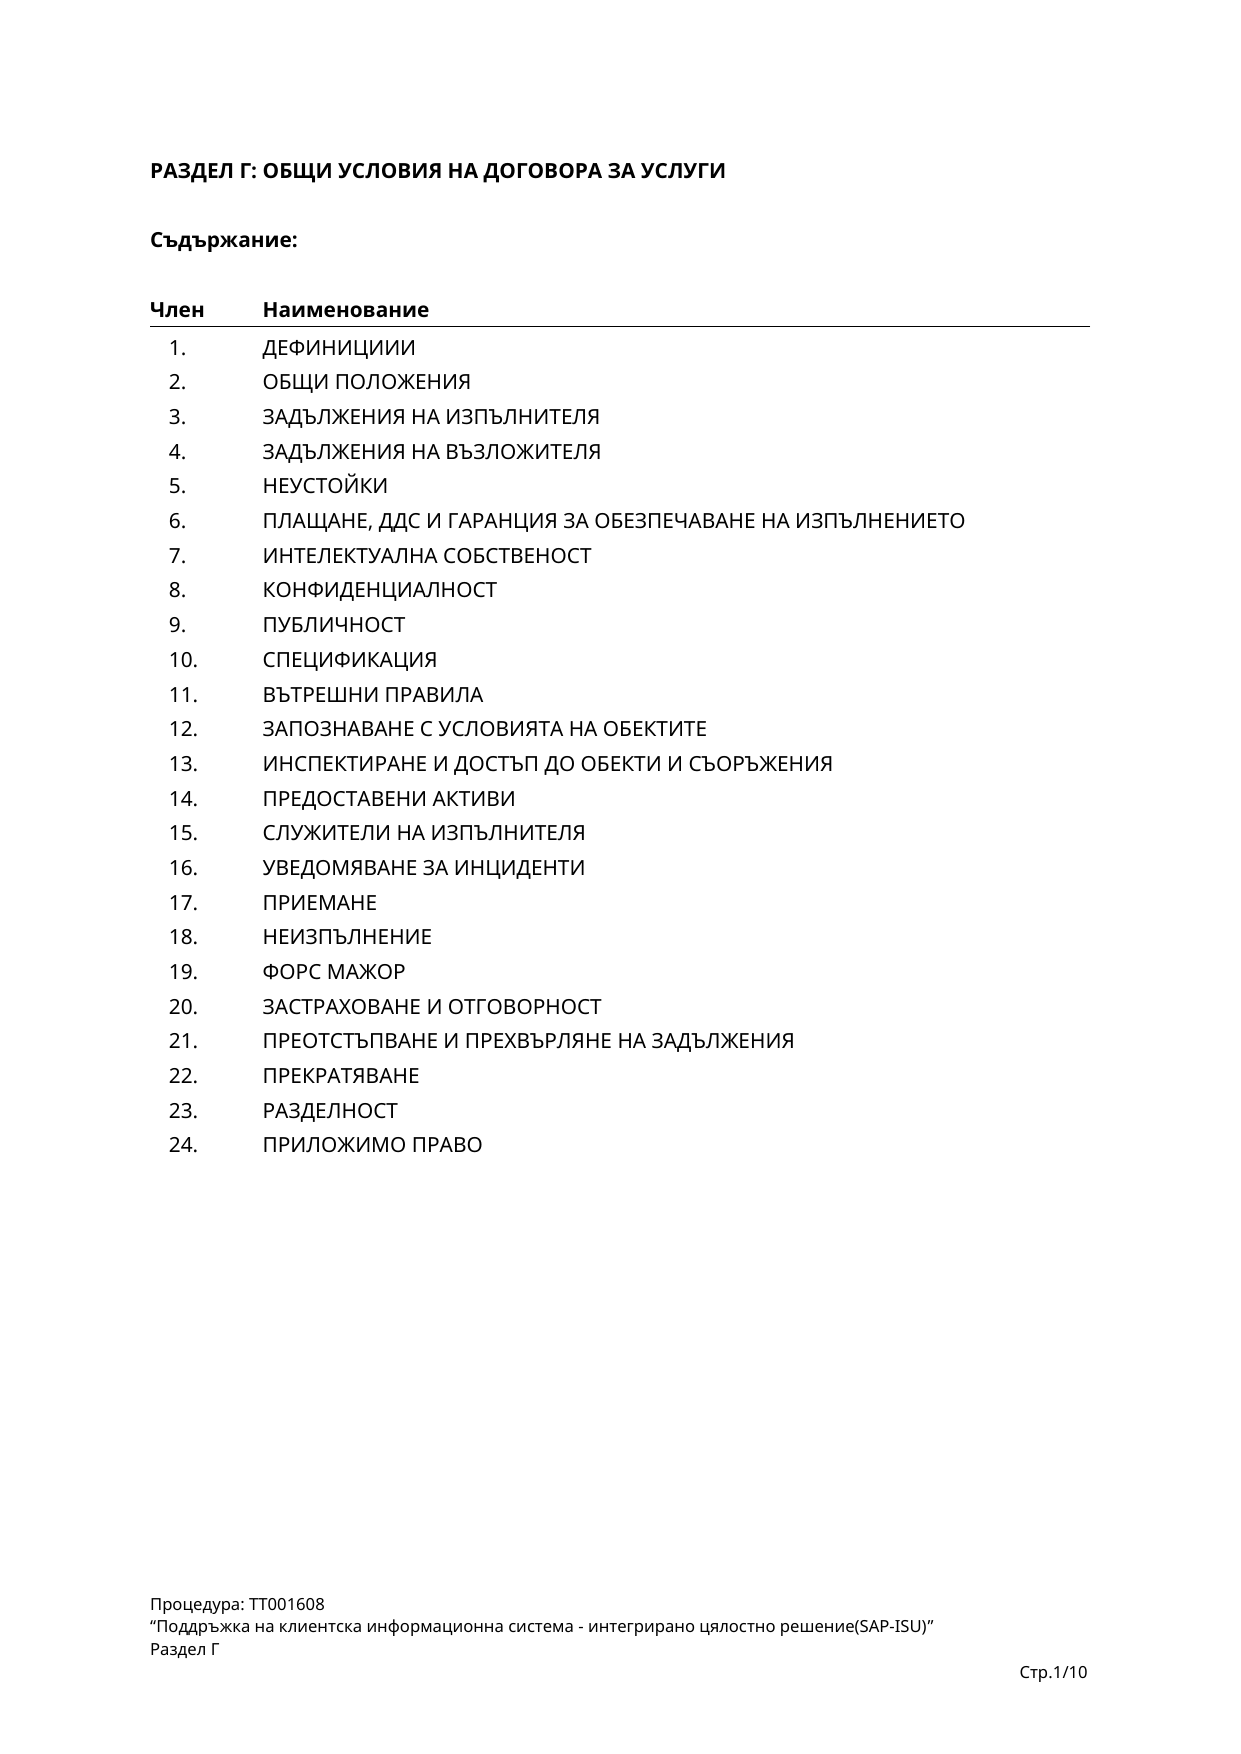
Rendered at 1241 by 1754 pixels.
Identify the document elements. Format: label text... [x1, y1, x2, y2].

text Съдържание: [150, 226, 1090, 254]
list ПРЕКРАТЯВАНЕ [169, 1061, 1090, 1090]
text РАЗДЕЛ Г: ОБЩИ УСЛОВИЯ НА ДОГОВОРА ЗА УСЛУГИ [150, 156, 1090, 185]
list ФОРС МАЖОР [169, 957, 1090, 986]
list ПЛАЩАНЕ, ДДС И ГАРАНЦИЯ ЗА ОБЕЗПЕЧАВАНЕ НА ИЗПЪЛНЕНИЕТО [169, 506, 1090, 535]
list ПРЕОТСТЪПВАНЕ И ПРЕХВЪРЛЯНЕ НА ЗАДЪЛЖЕНИЯ [169, 1027, 1090, 1055]
list ПУБЛИЧНОСТ [169, 610, 1090, 639]
list ВЪТРЕШНИ ПРАВИЛА [169, 680, 1090, 708]
list ПРИЛОЖИМО ПРАВО [169, 1131, 1090, 1159]
list ОБЩИ ПОЛОЖЕНИЯ [169, 367, 1090, 396]
list ДЕФИНИЦИИИ [169, 333, 1090, 361]
list ЗАДЪЛЖЕНИЯ НА ВЪЗЛОЖИТЕЛЯ [169, 437, 1090, 465]
list ИНСПЕКТИРАНЕ И ДОСТЪП ДО ОБЕКТИ И СЪОРЪЖЕНИЯ [169, 749, 1090, 777]
list ЗАСТРАХОВАНЕ И ОТГОВОРНОСТ [169, 992, 1090, 1020]
list ПРИЕМАНЕ [169, 888, 1090, 916]
list НЕИЗПЪЛНЕНИЕ [169, 922, 1090, 951]
list ЗАПОЗНАВАНЕ С УСЛОВИЯТА НА ОБЕКТИТЕ [169, 714, 1090, 743]
list РАЗДЕЛНОСТ [169, 1096, 1090, 1124]
list ПРЕДОСТАВЕНИ АКТИВИ [169, 784, 1090, 812]
text Член Наименование [150, 295, 1090, 326]
list СПЕЦИФИКАЦИЯ [169, 645, 1090, 673]
list УВЕДОМЯВАНЕ ЗА ИНЦИДЕНТИ [169, 853, 1090, 882]
list ЗАДЪЛЖЕНИЯ НА ИЗПЪЛНИТЕЛЯ [169, 402, 1090, 431]
list НЕУСТОЙКИ [169, 472, 1090, 500]
list СЛУЖИТЕЛИ НА ИЗПЪЛНИТЕЛЯ [169, 818, 1090, 847]
list ИНТЕЛЕКТУАЛНА СОБСТВЕНОСТ [169, 541, 1090, 569]
list КОНФИДЕНЦИАЛНОСТ [169, 576, 1090, 604]
